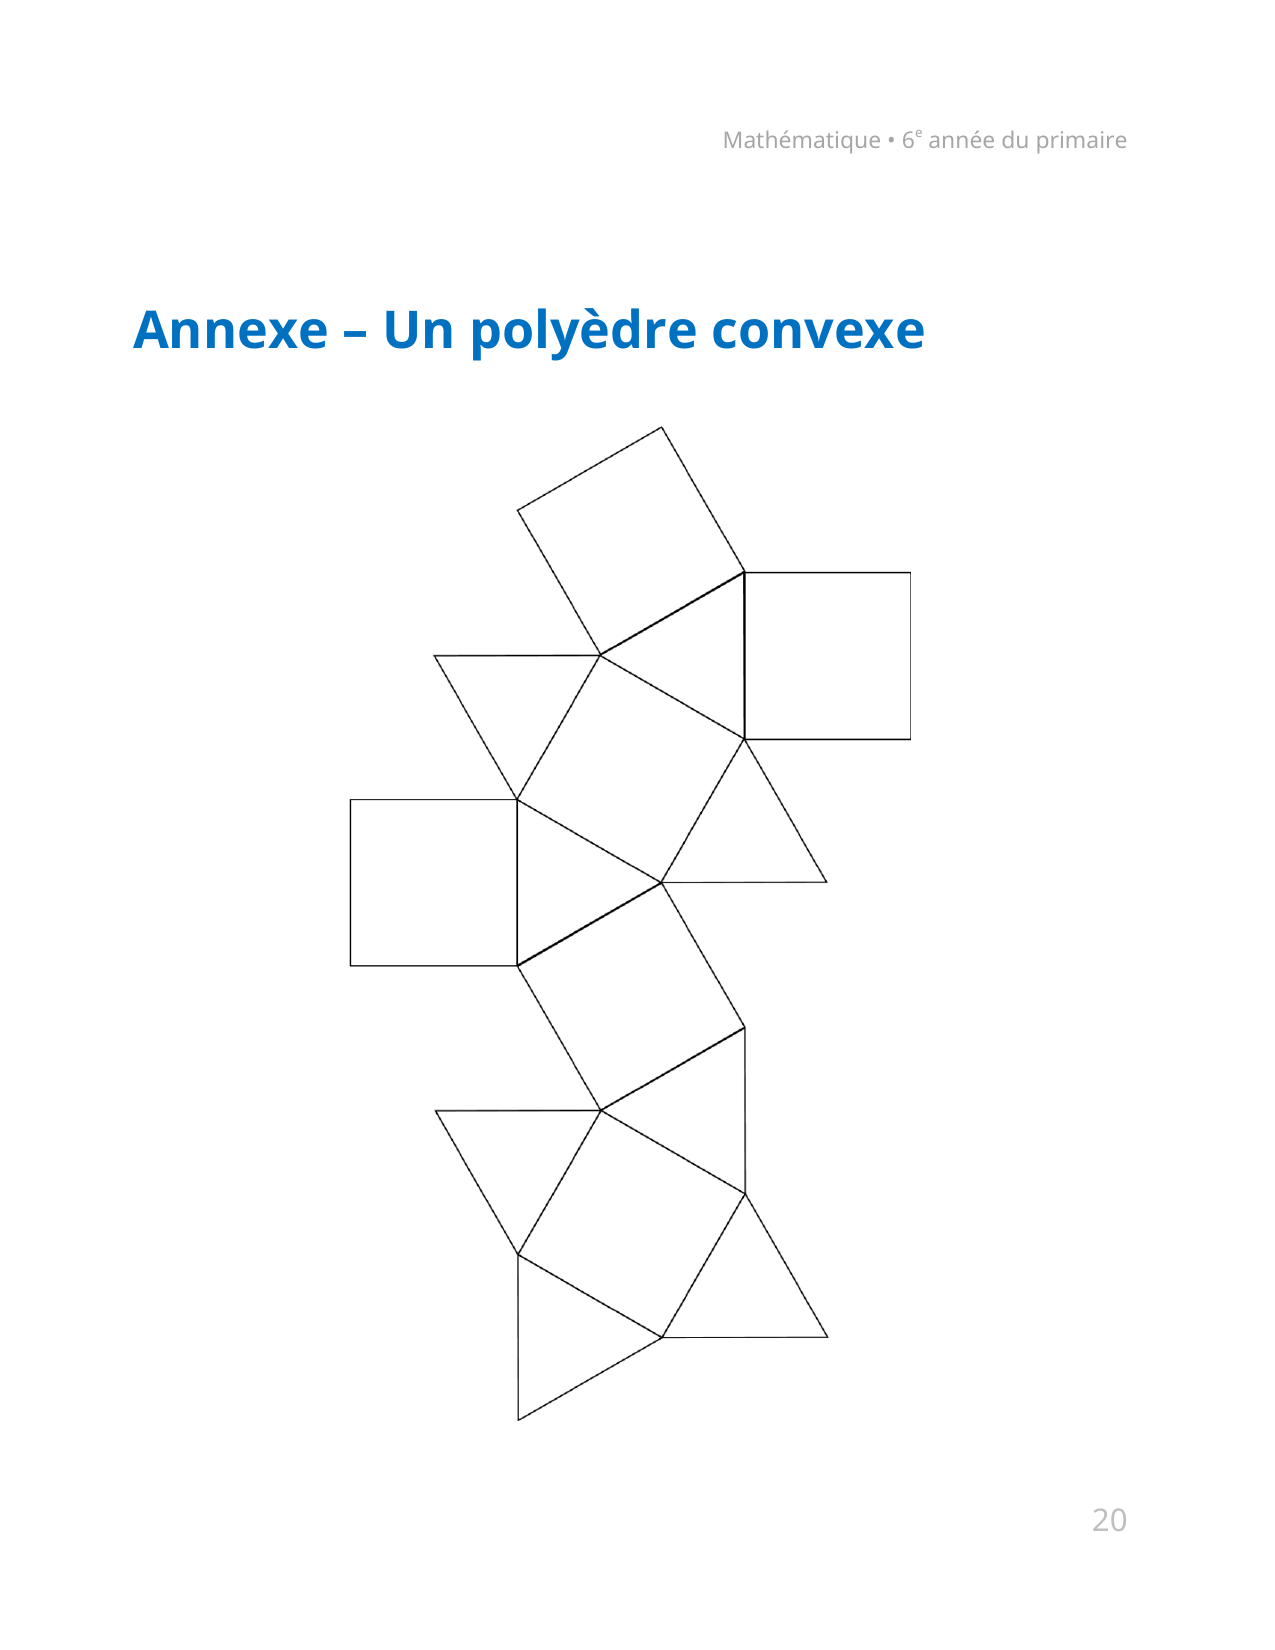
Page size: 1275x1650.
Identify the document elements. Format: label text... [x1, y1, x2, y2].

picture [350, 427, 911, 1421]
text Annexe – Un polyèdre convexe [133, 293, 1127, 363]
